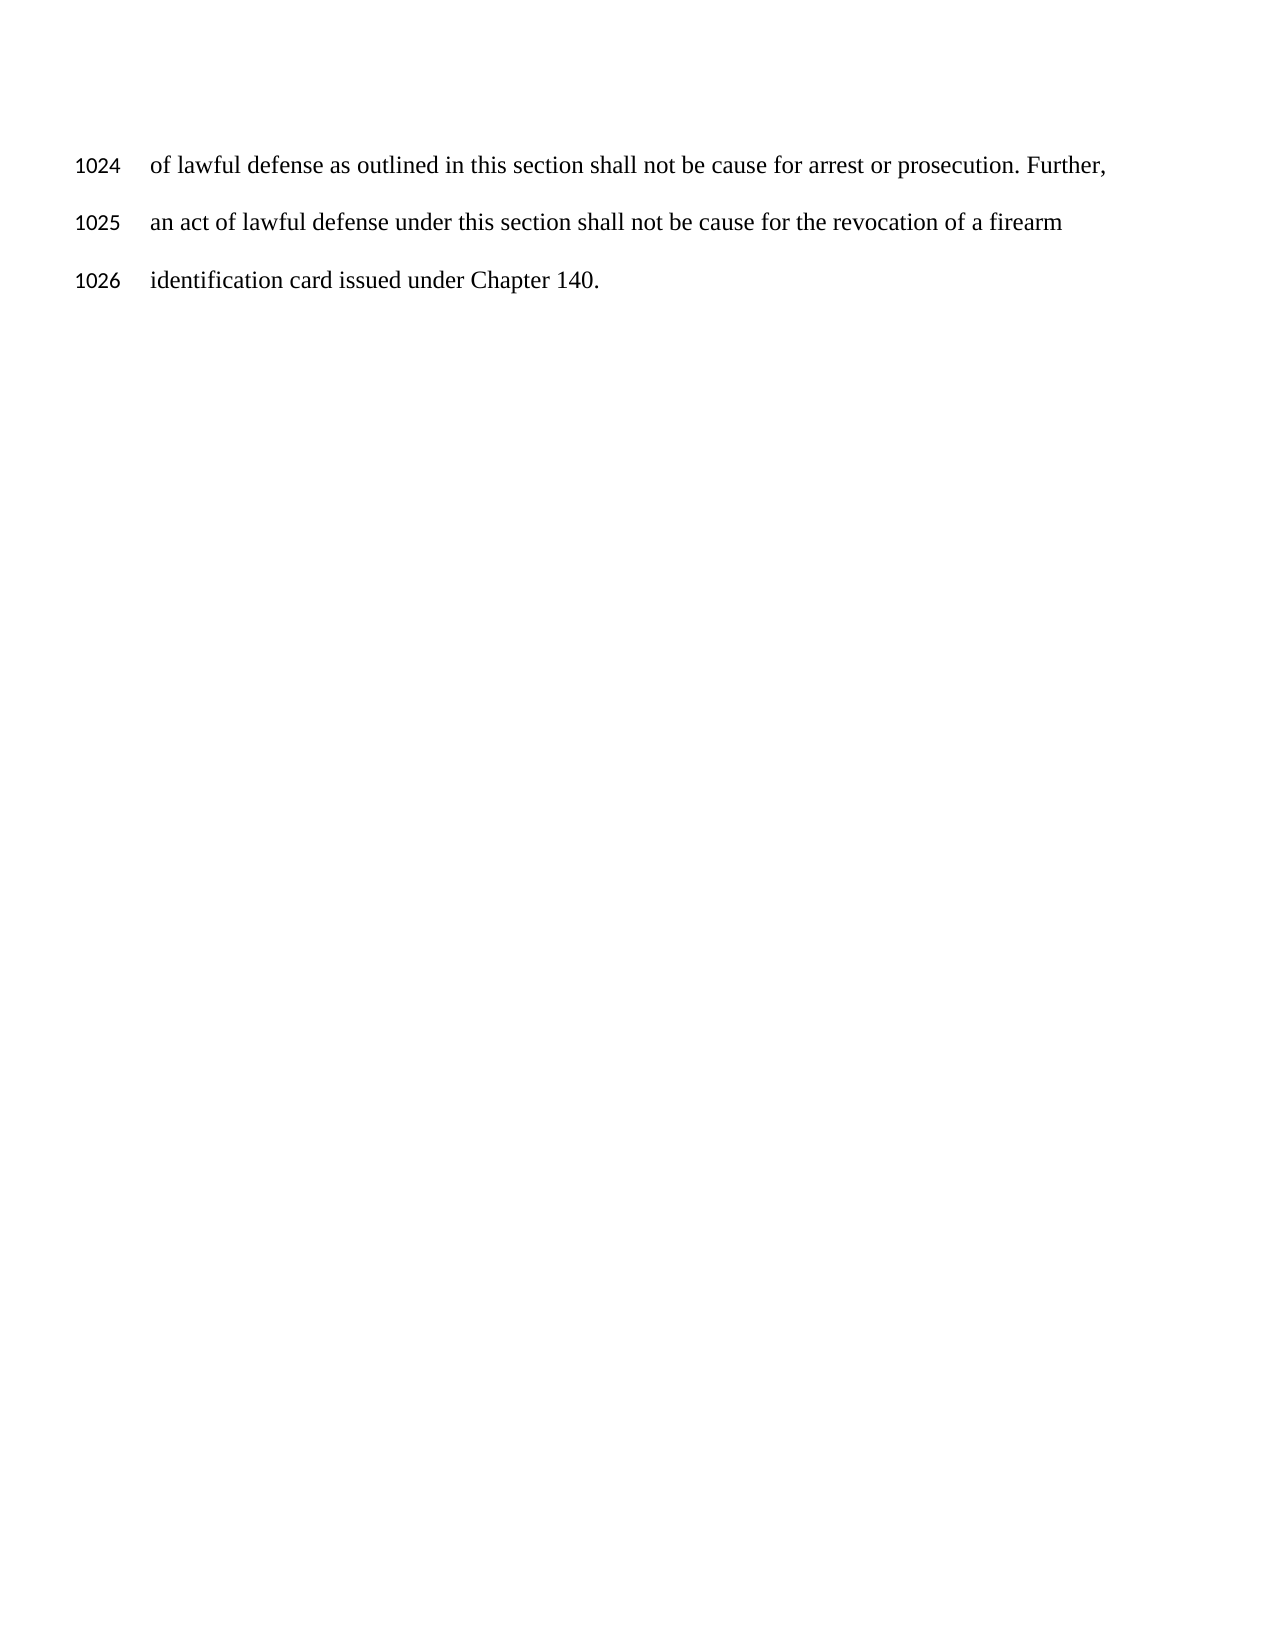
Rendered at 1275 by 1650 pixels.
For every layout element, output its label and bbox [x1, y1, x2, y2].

text [150, 150, 1125, 294]
